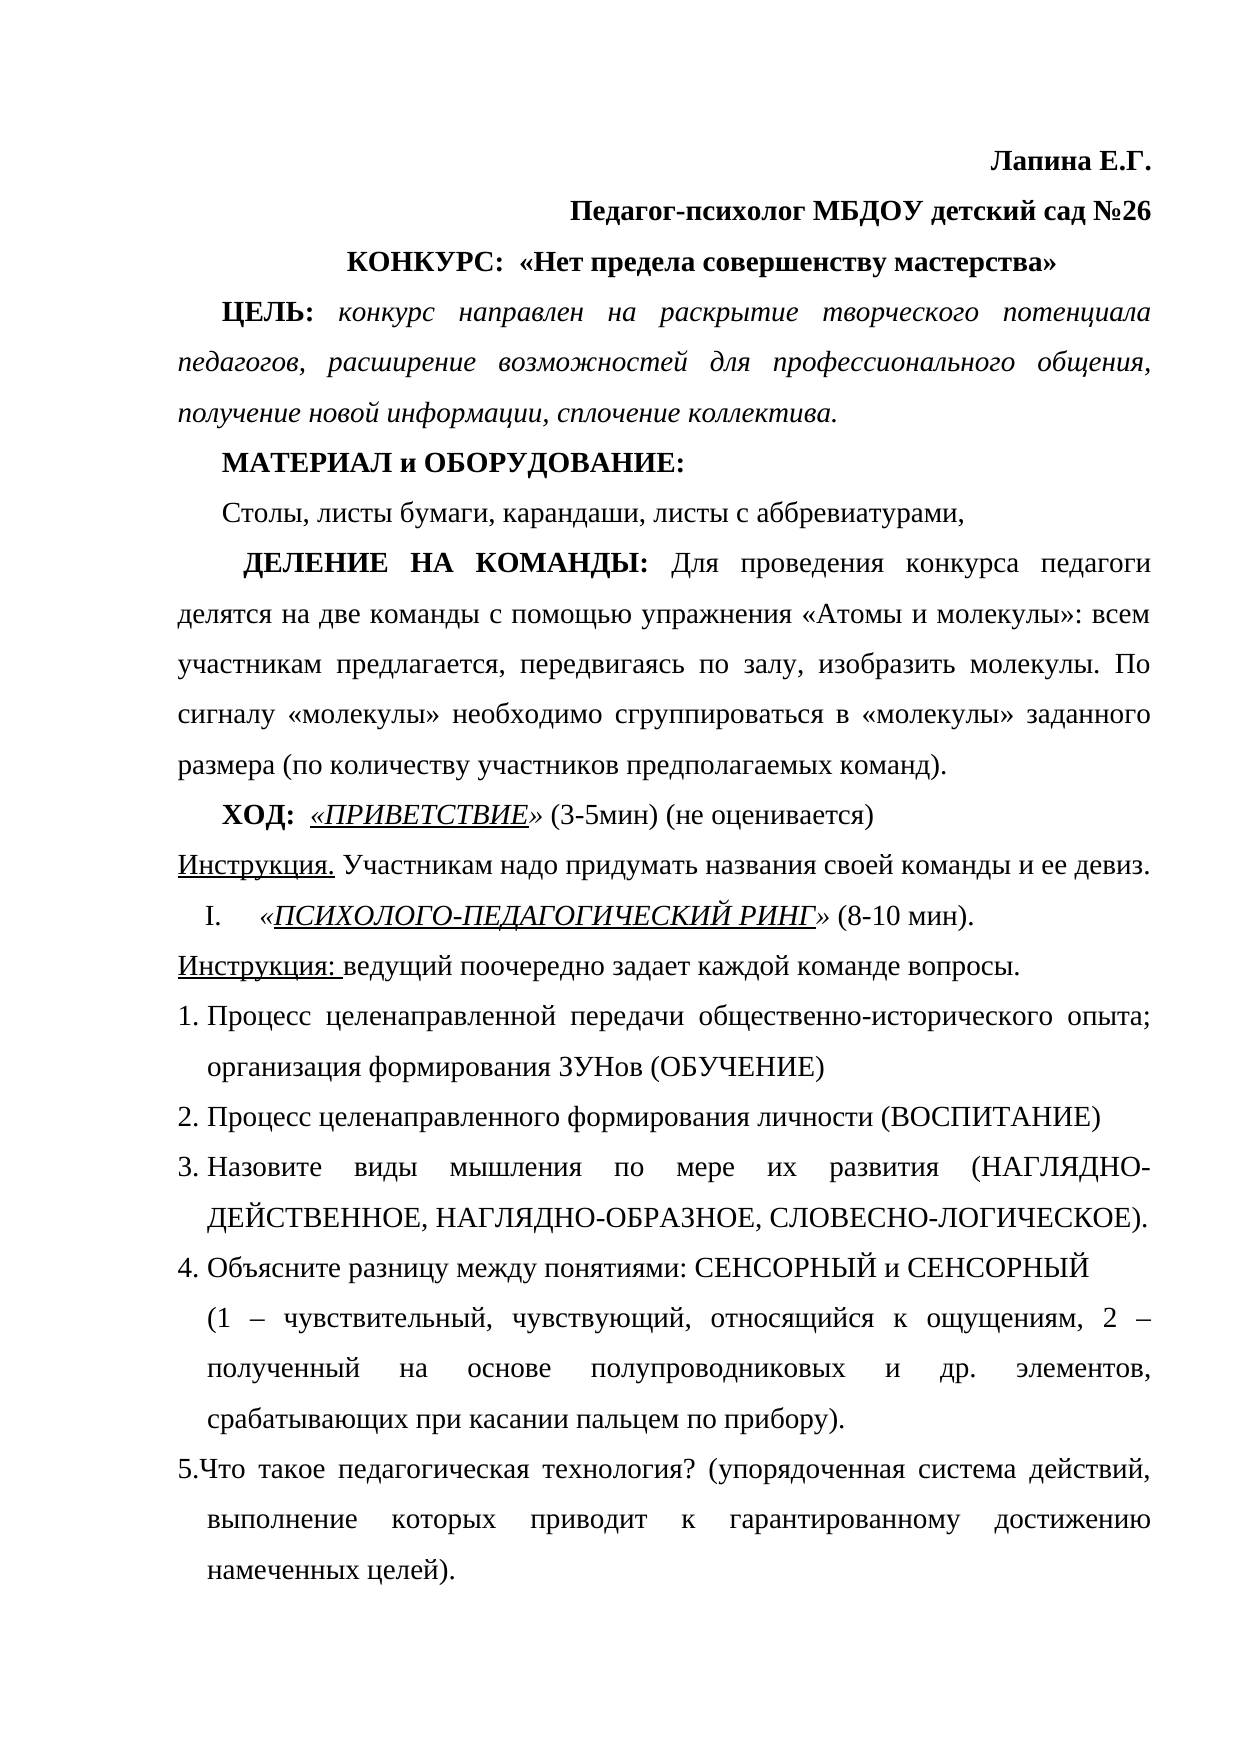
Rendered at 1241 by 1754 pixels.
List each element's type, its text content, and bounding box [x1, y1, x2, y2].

text Инструкция. Участникам надо придумать названия своей команды и ее девиз. [177, 847, 1152, 881]
list Назовите виды мышления по мере их развития (НАГЛЯДНО-ДЕЙСТВЕННОЕ, НАГЛЯДНО-ОБРАЗНОЕ, СЛОВЕСНО-ЛОГИЧЕСКОЕ). [177, 1149, 1152, 1233]
text Инструкция: ведущий поочередно задает каждой команде вопросы. [177, 948, 1152, 982]
list ДЕЛЕНИЕ НА КОМАНДЫ: Для проведения конкурса педагоги делятся на две команды с помощью упражнения «Атомы и молекулы»: всем участникам предлагается, передвигаясь по залу, изобразить молекулы. По сигналу «молекулы» необходимо сгруппироваться в «молекулы» заданного размера (по количеству участников предполагаемых команд). [177, 546, 1152, 780]
list Педагог-психолог МБДОУ детский сад №26 [252, 193, 1152, 227]
list Процесс целенаправленной передачи общественно-исторического опыта; организация формирования ЗУНов (ОБУЧЕНИЕ) [177, 998, 1152, 1082]
list МАТЕРИАЛ и ОБОРУДОВАНИЕ: [177, 445, 1152, 478]
list КОНКУРС: «Нет предела совершенству мастерства» [252, 244, 1152, 277]
list ХОД: «ПРИВЕТСТВИЕ» (3-5мин) (не оценивается) [177, 797, 1152, 831]
list Процесс целенаправленного формирования личности (ВОСПИТАНИЕ) [177, 1099, 1152, 1133]
list «ПСИХОЛОГО-ПЕДАГОГИЧЕСКИЙ РИНГ» (8-10 мин). [222, 898, 1152, 931]
list ЦЕЛЬ: конкурс направлен на раскрытие творческого потенциала педагогов, расширение возможностей для профессионального общения, получение новой информации, сплочение коллектива. [177, 294, 1152, 428]
list (1 – чувствительный, чувствующий, относящийся к ощущениям, 2 – полученный на основе полупроводниковых и др. элементов, срабатывающих при касании пальцем по прибору). [207, 1300, 1152, 1434]
list Столы, листы бумаги, карандаши, листы с аббревиатурами, [177, 495, 1152, 529]
list Лапина Е.Г. [252, 143, 1152, 177]
list Объясните разницу между понятиями: СЕНСОРНЫЙ и СЕНСОРНЫЙ [177, 1250, 1152, 1283]
list 5.Что такое педагогическая технология? (упорядоченная система действий, выполнение которых приводит к гарантированному достижению намеченных целей). [177, 1451, 1152, 1585]
